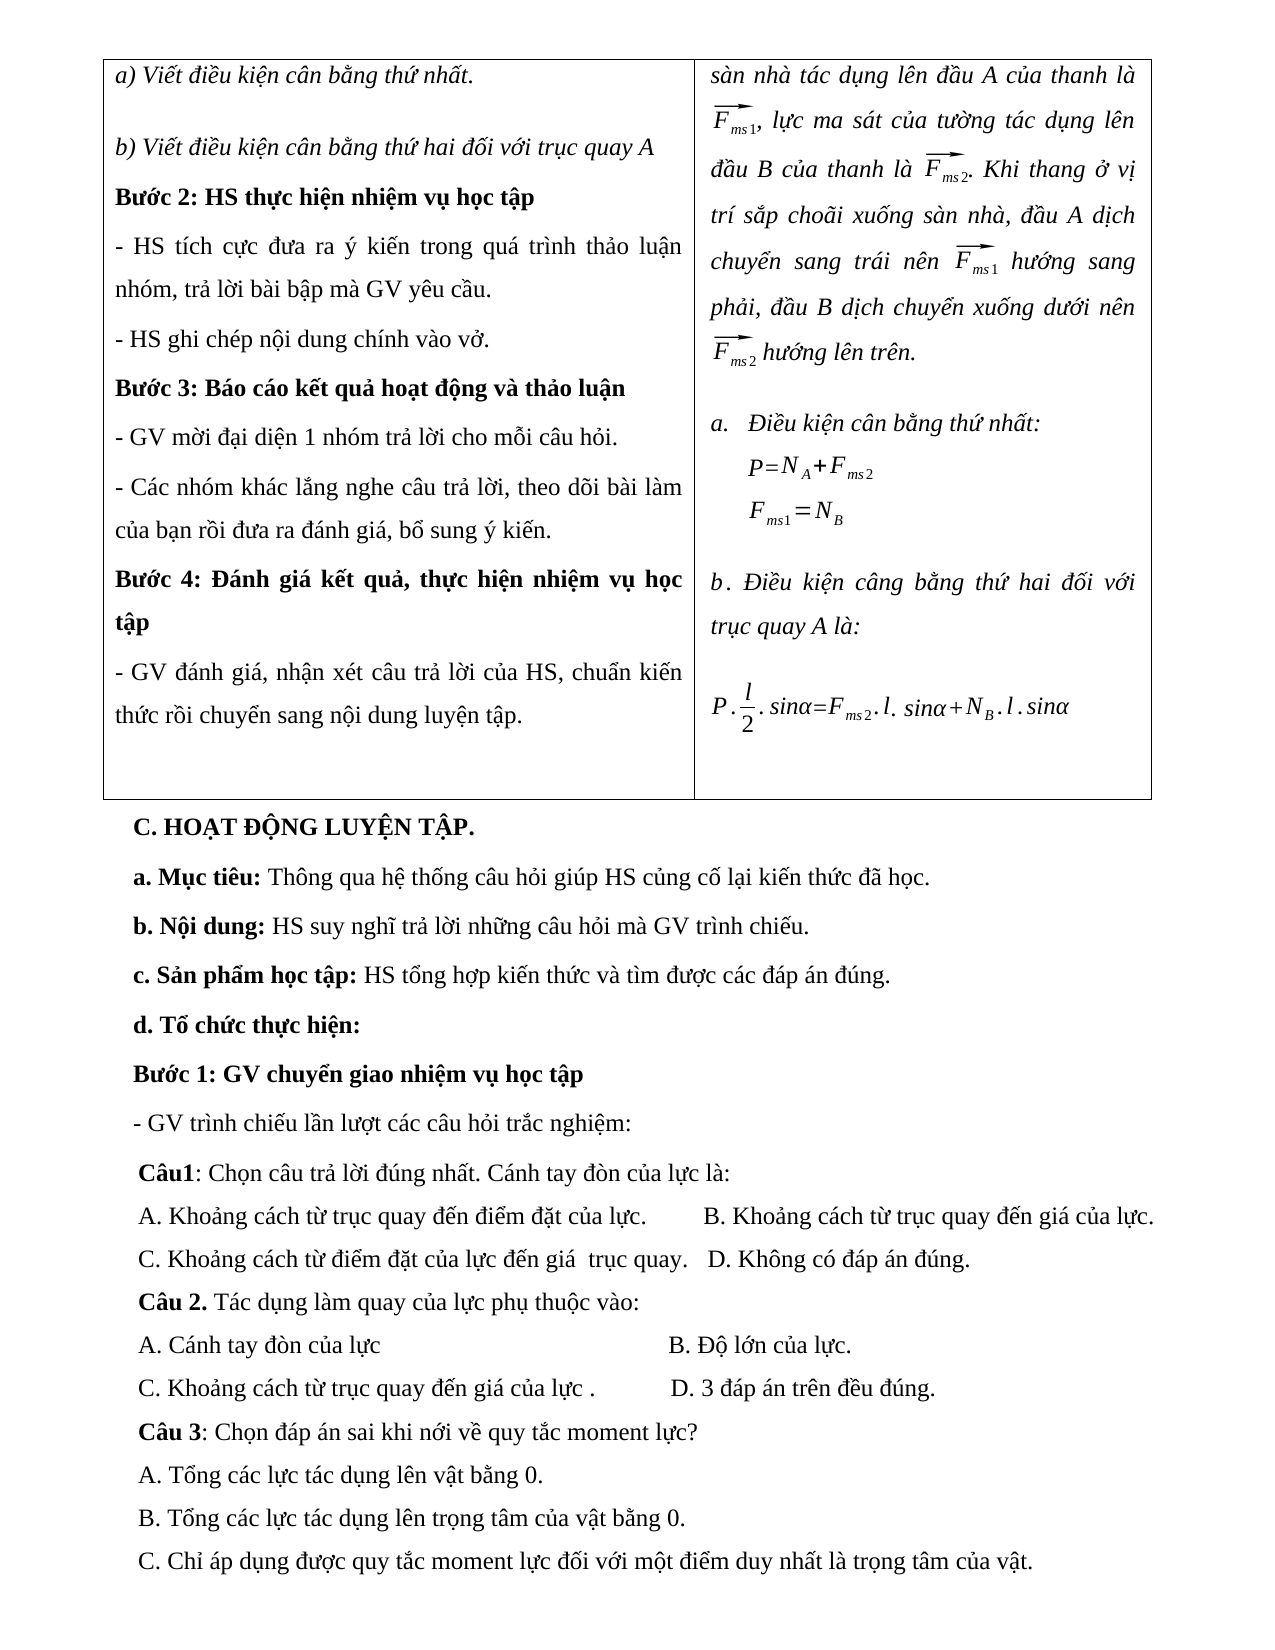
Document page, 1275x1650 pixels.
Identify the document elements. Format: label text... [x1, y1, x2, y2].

text A. Khoảng cách từ trục quay đến điểm đặt của lực. B. Khoảng cách từ trục quay đến giá của lực. [138, 1201, 1177, 1230]
text Bước 1: GV chuyển giao nhiệm vụ học tập [133, 1059, 1181, 1088]
text Câu 3: Chọn đáp án sai khi nới về quy tắc moment lực? [138, 1417, 1177, 1445]
text A. Tổng các lực tác dụng lên vật bằng 0. [138, 1460, 1177, 1488]
text b. Nội dung: HS suy nghĩ trả lời những câu hỏi mà GV trình chiếu. [133, 911, 1181, 940]
text d. Tổ chức thực hiện: [133, 1010, 1181, 1038]
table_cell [695, 60, 1151, 799]
text c. Sản phẩm học tập: HS tổng hợp kiến thức và tìm được các đáp án đúng. [133, 960, 1181, 989]
text a. Mục tiêu: Thông qua hệ thống câu hỏi giúp HS củng cố lại kiến thức đã học. [133, 862, 1181, 890]
text C. HOẠT ĐỘNG LUYỆN TẬP. [133, 812, 1181, 841]
text C. Khoảng cách từ trục quay đến giá của lực . D. 3 đáp án trên đều đúng. [138, 1373, 1177, 1402]
text C. Chỉ áp dụng được quy tắc moment lực đối với một điểm duy nhất là trọng tâm của vật. [138, 1546, 1177, 1575]
text B. Tổng các lực tác dụng lên trọng tâm của vật bằng 0. [138, 1503, 1177, 1532]
text Câu1: Chọn câu trả lời đúng nhất. Cánh tay đòn của lực là: [138, 1158, 1177, 1187]
text C. Khoảng cách từ điểm đặt của lực đến giá trục quay. D. Không có đáp án đúng. [138, 1244, 1177, 1273]
text - GV trình chiếu lần lượt các câu hỏi trắc nghiệm: [133, 1108, 1181, 1137]
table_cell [104, 60, 694, 799]
text Câu 2. Tác dụng làm quay của lực phụ thuộc vào: [138, 1287, 1177, 1316]
text A. Cánh tay đòn của lực B. Độ lớn của lực. [138, 1330, 1177, 1359]
